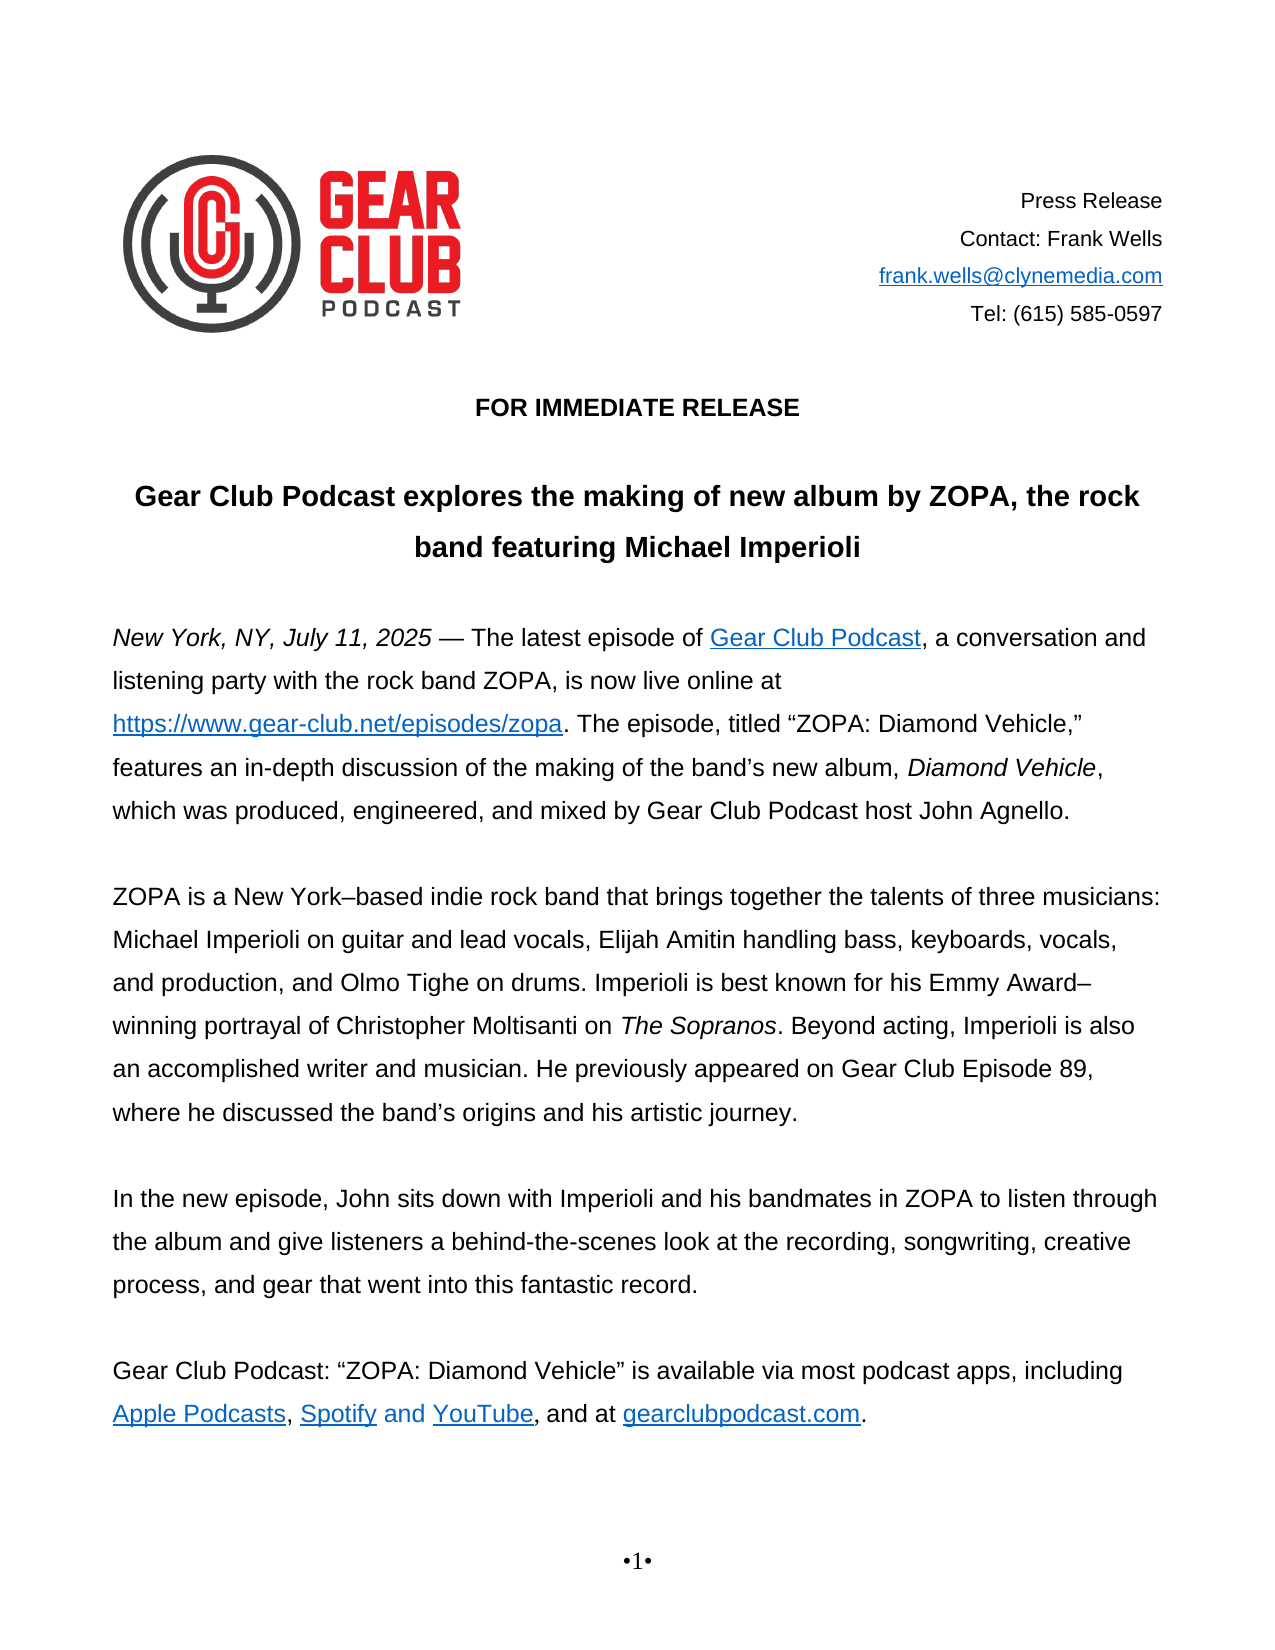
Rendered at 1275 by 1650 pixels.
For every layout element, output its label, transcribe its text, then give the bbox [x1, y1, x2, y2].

text Press Release [675, 188, 1162, 213]
text Tel: (615) 585-0597 [675, 301, 1162, 326]
text In the new episode, John sits down with Imperioli and his bandmates in ZOPA to listen through the album and give listeners a behind-the-scenes look at the recording, songwriting, creative process, and gear that went into this fantastic record. [112, 1184, 1162, 1299]
picture [112, 150, 471, 338]
list New York, NY, July 11, 2025 — The latest episode of Gear Club Podcast, a conversation and listening party with the rock band ZOPA, is now live online at https://www.gear-club.net/episodes/zopa. The episode, titled “ZOPA: Diamond Vehicle,” features an in-depth discussion of the making of the band’s new album, Diamond Vehicle, which was produced, engineered, and mixed by Gear Club Podcast host John Agnello. [112, 623, 1162, 824]
list ZOPA is a New York–based indie rock band that brings together the talents of three musicians: Michael Imperioli on guitar and lead vocals, Elijah Amitin handling bass, keyboards, vocals, and production, and Olmo Tighe on drums. Imperioli is best known for his Emmy Award–winning portrayal of Christopher Moltisanti on The Sopranos. Beyond acting, Imperioli is also an accomplished writer and musician. He previously appeared on Gear Club Episode 89, where he discussed the band’s origins and his artistic journey. [112, 882, 1162, 1126]
text Gear Club Podcast explores the making of new album by ZOPA, the rock band featuring Michael Imperioli [112, 479, 1162, 563]
text Contact: Frank Wells [675, 226, 1162, 251]
text frank.wells@clynemedia.com [675, 263, 1162, 289]
text Gear Club Podcast: “ZOPA: Diamond Vehicle” is available via most podcast apps, including Apple Podcasts, Spotify and YouTube, and at gearclubpodcast.com. [112, 1356, 1162, 1428]
text FOR IMMEDIATE RELEASE [112, 393, 1162, 422]
